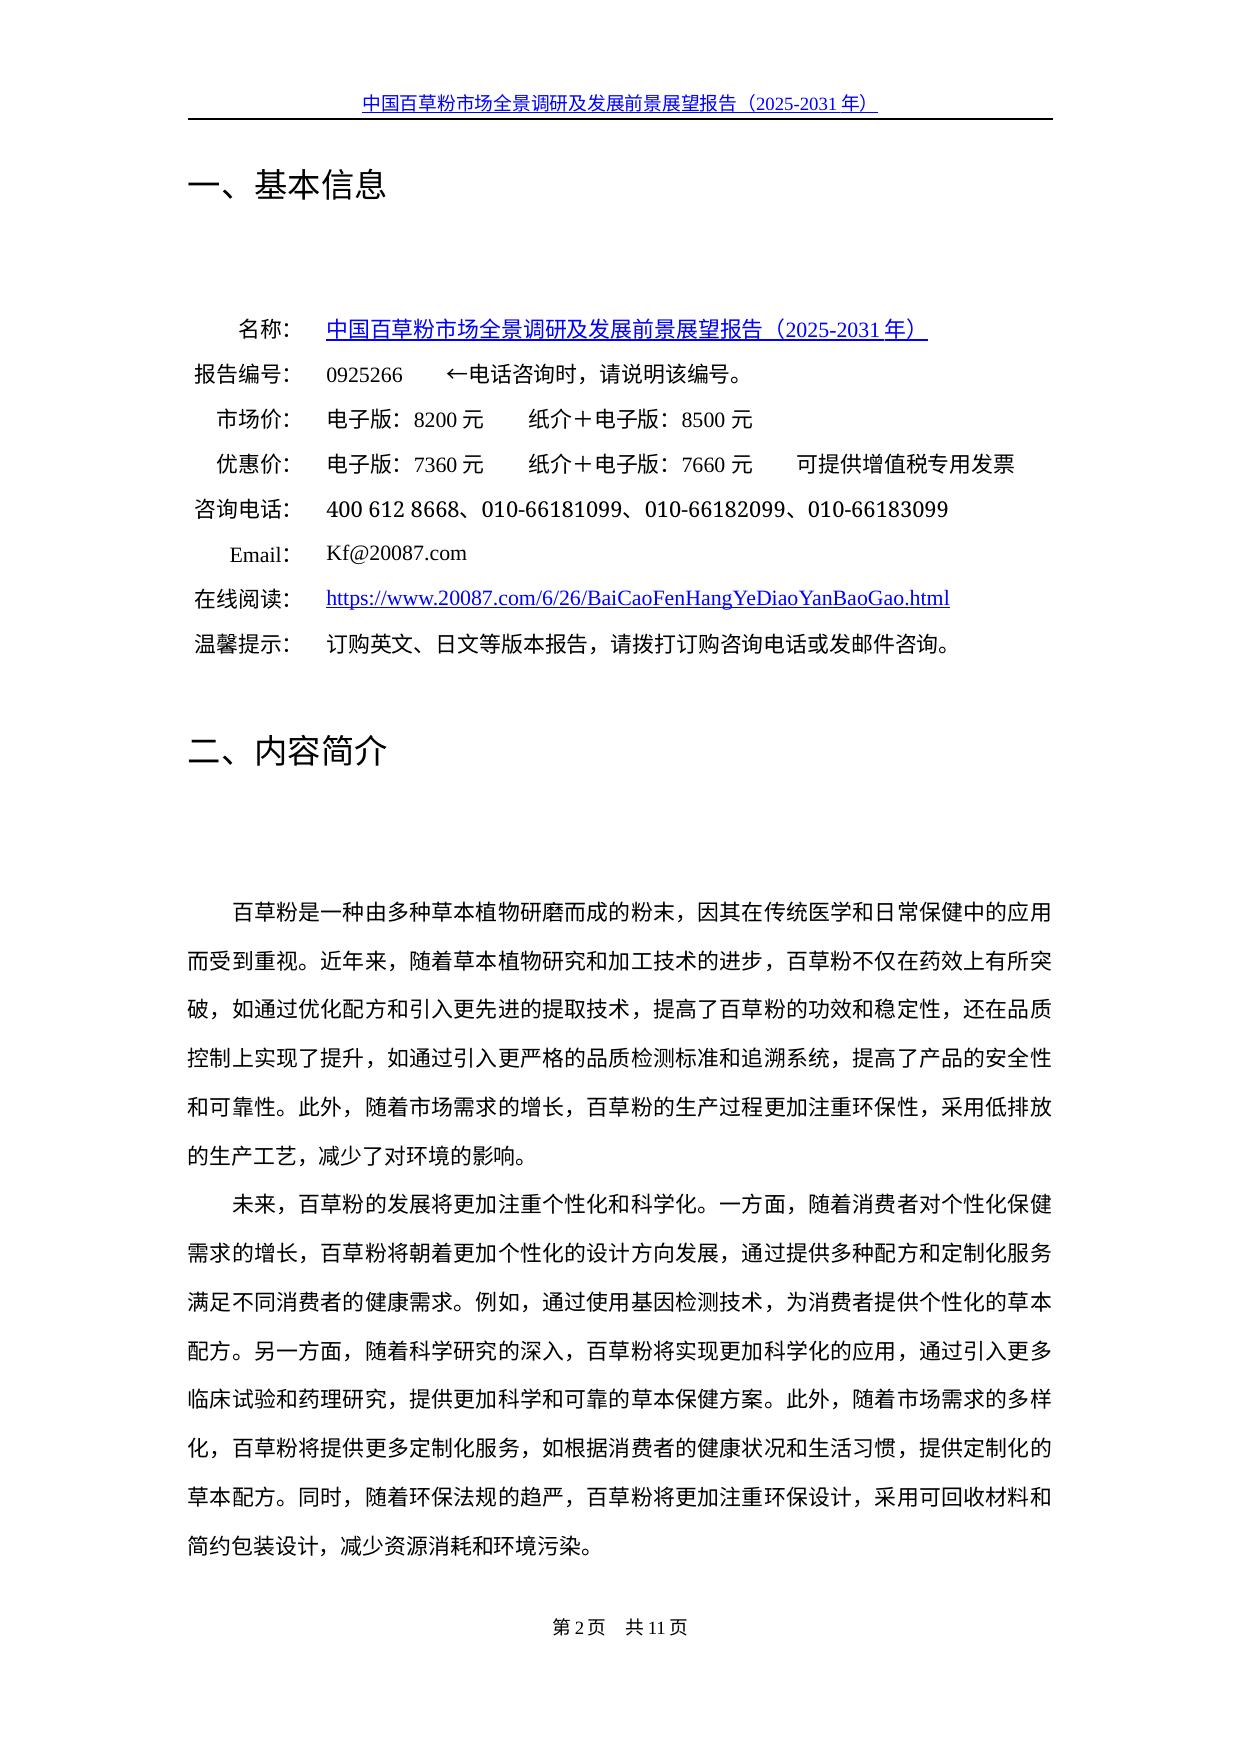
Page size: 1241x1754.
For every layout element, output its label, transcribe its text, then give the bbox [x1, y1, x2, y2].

table_cell 优惠价： [167, 447, 315, 492]
title 二、内容简介 [187, 717, 1053, 782]
table_cell [315, 582, 1073, 627]
table_cell 订购英文、日文等版本报告，请拨打订购咨询电话或发邮件咨询。 [315, 627, 1073, 672]
table_cell 温馨提示： [167, 627, 315, 672]
table_cell 电子版：7360 元 纸介＋电子版：7660 元 可提供增值税专用发票 [315, 447, 1073, 492]
table_cell 市场价： [167, 402, 315, 447]
table_cell 报告编号： [167, 357, 315, 402]
table_cell 电子版：8200 元 纸介＋电子版：8500 元 [315, 402, 1073, 447]
title 一、基本信息 [187, 150, 1053, 215]
table_cell Email： [167, 537, 315, 582]
table_cell 400 612 8668、010-66181099、010-66182099、010-66183099 [315, 492, 1073, 537]
table_header 中国百草粉市场全景调研及发展前景展望报告（2025-2031年） [315, 312, 1073, 357]
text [187, 894, 1053, 1561]
table_cell 0925266 ←电话咨询时，请说明该编号。 [315, 357, 1073, 402]
table_cell Kf@20087.com [315, 537, 1073, 582]
table_cell 咨询电话： [167, 492, 315, 537]
table_cell 在线阅读： [167, 582, 315, 627]
table_header 名称： [167, 312, 315, 357]
